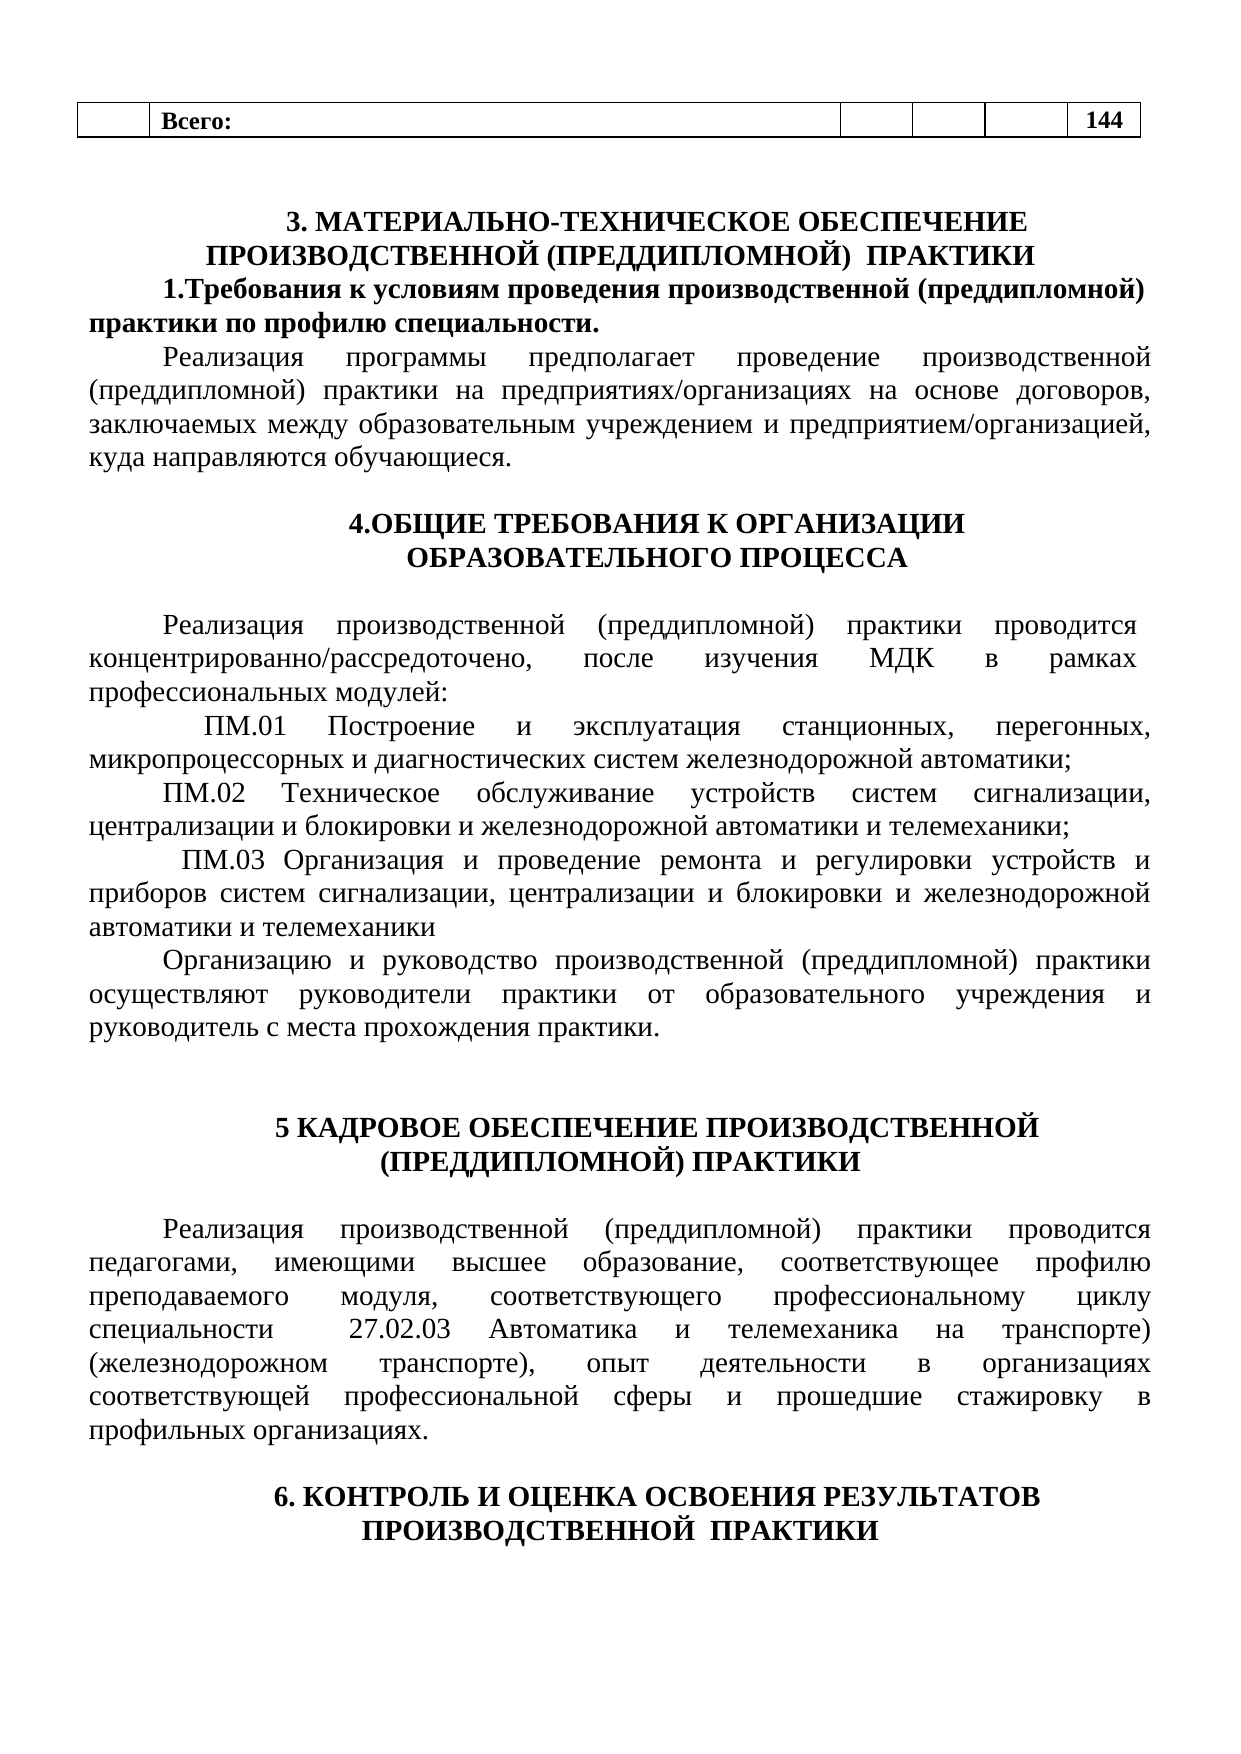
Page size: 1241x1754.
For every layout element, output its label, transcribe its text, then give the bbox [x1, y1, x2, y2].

table_cell [986, 103, 1067, 136]
text Реализация производственной (преддипломной) практики проводится концентрированно/рассредоточено, после изучения МДК в рамках профессиональных модулей: [89, 607, 1137, 708]
text 3. МАТЕРИАЛЬНО-ТЕХНИЧЕСКОЕ ОБЕСПЕЧЕНИЕ ПРОИЗВОДСТВЕННОЙ (ПРЕДДИПЛОМНОЙ) ПРАКТИКИ [89, 204, 1152, 272]
text ПМ.01 Построение и эксплуатация станционных, перегонных, микропроцессорных и диагностических систем железнодорожной автоматики; [89, 708, 1152, 775]
table_cell [841, 103, 912, 136]
text Реализация программы предполагает проведение производственной (преддипломной) практики на предприятиях/организациях на основе договоров, заключаемых между образовательным учреждением и предприятием/организацией, куда направляются обучающиеся. [89, 339, 1152, 473]
text ПМ.02 Техническое обслуживание устройств систем сигнализации, централизации и блокировки и железнодорожной автоматики и телемеханики; [89, 775, 1152, 842]
text 5 КАДРОВОЕ ОБЕСПЕЧЕНИЕ ПРОИЗВОДСТВЕННОЙ (ПРЕДДИПЛОМНОЙ) ПРАКТИКИ [89, 1110, 1152, 1177]
table_cell [913, 103, 984, 136]
text Реализация производственной (преддипломной) практики проводится педагогами, имеющими высшее образование, соответствующее профилю преподаваемого модуля, соответствующего профессиональному циклу специальности 27.02.03 Автоматика и телемеханика на транспорте) (железнодорожном транспорте), опыт деятельности в организациях соответствующей профессиональной сферы и прошедшие стажировку в профильных организациях. [89, 1211, 1152, 1446]
text 1.Требования к условиям проведения производственной (преддипломной) практики по профилю специальности. [89, 272, 1152, 339]
text 4.ОБЩИЕ ТРЕБОВАНИЯ К ОРГАНИЗАЦИИ [89, 506, 1152, 540]
text Организацию и руководство производственной (преддипломной) практики осуществляют руководители практики от образовательного учреждения и руководитель с места прохождения практики. [89, 942, 1152, 1043]
text 6. КОНТРОЛЬ И ОЦЕНКА ОСВОЕНИЯ РЕЗУЛЬТАТОВ ПРОИЗВОДСТВЕННОЙ ПРАКТИКИ [89, 1479, 1152, 1546]
table_cell 144 [1068, 103, 1140, 136]
table_cell [78, 103, 149, 136]
text ОБРАЗОВАТЕЛЬНОГО ПРОЦЕССА [89, 540, 1152, 573]
text ПМ.03 Организация и проведение ремонта и регулировки устройств и приборов систем сигнализации, централизации и блокировки и железнодорожной автоматики и телемеханики [89, 842, 1152, 942]
